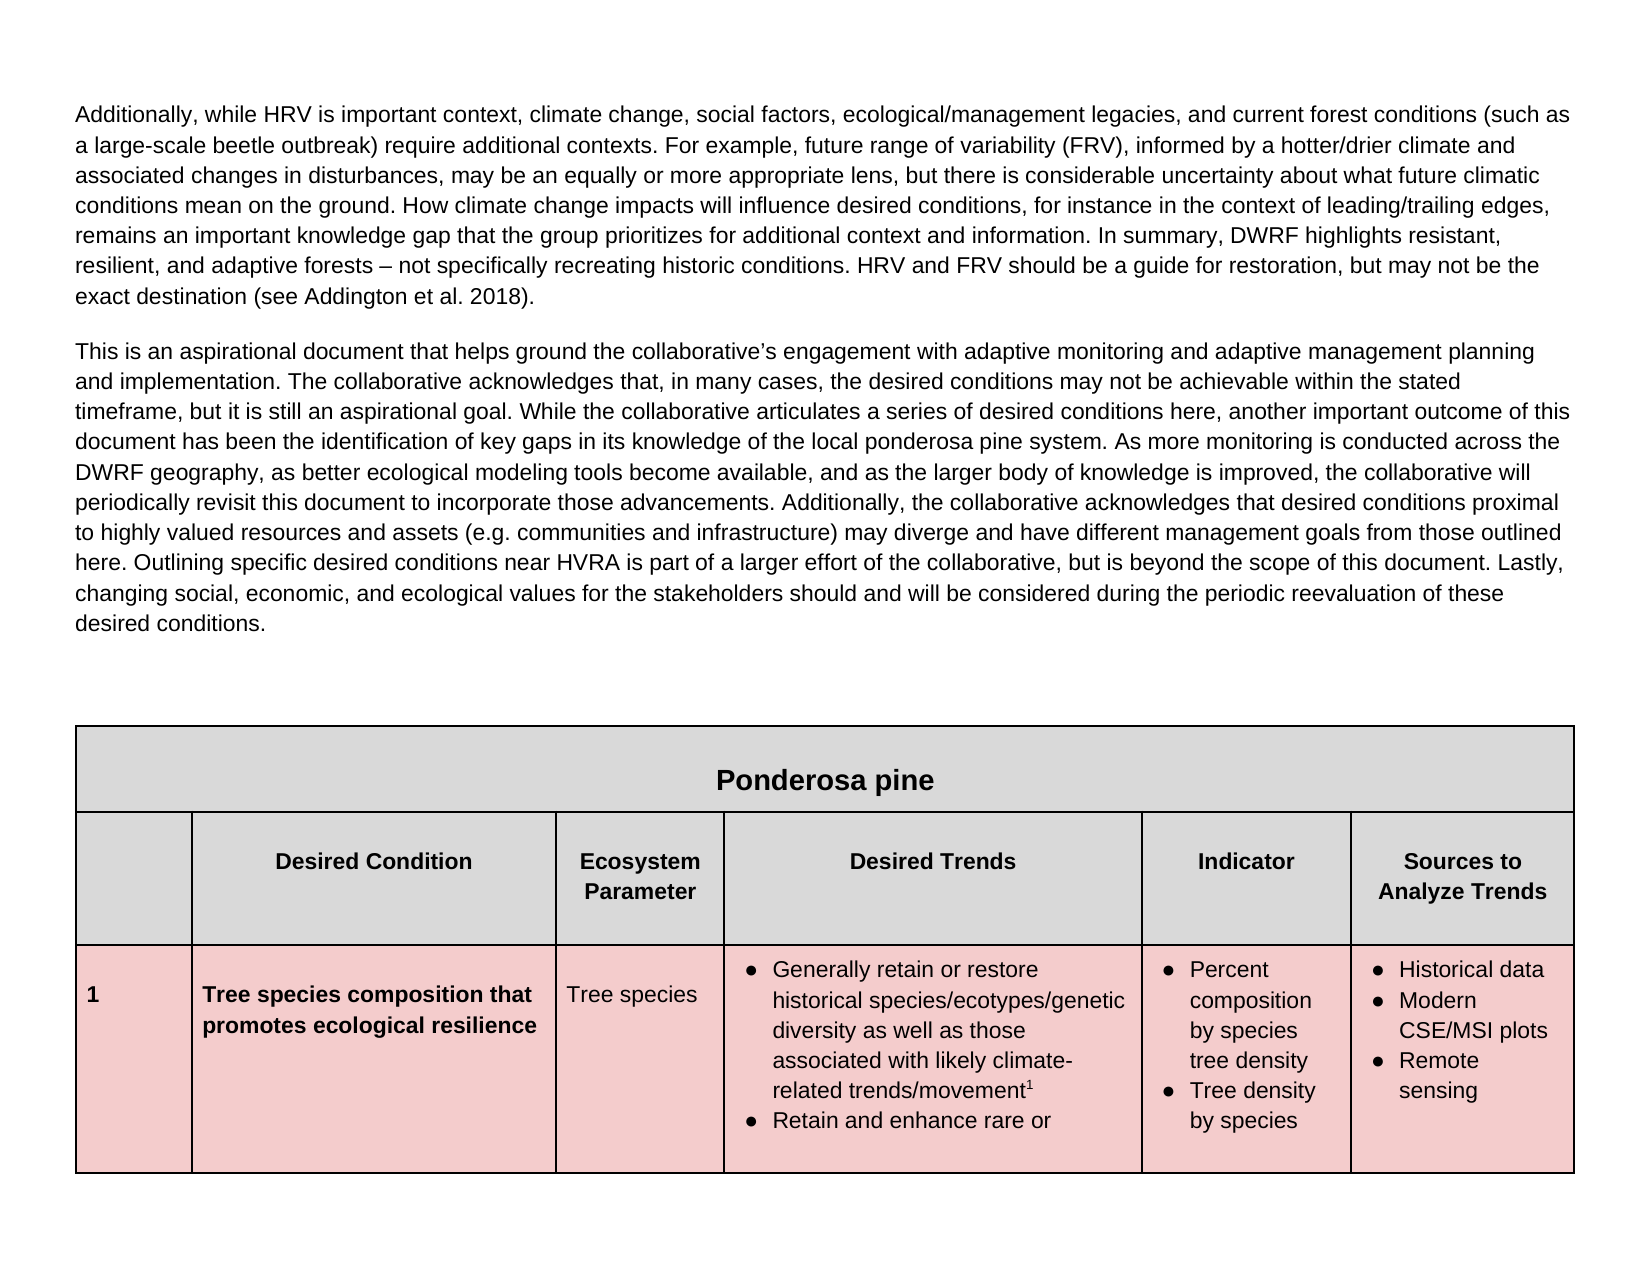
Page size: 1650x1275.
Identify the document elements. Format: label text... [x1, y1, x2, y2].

text Additionally, while HRV is important context, climate change, social factors, ecological/management legacies, and current forest conditions (such as a large-scale beetle outbreak) require additional contexts. For example, future range of variability (FRV), informed by a hotter/drier climate and associated changes in disturbances, may be an equally or more appropriate lens, but there is considerable uncertainty about what future climatic conditions mean on the ground. How climate change impacts will influence desired conditions, for instance in the context of leading/trailing edges, remains an important knowledge gap that the group prioritizes for additional context and information. In summary, DWRF highlights resistant, resilient, and adaptive forests – not specifically recreating historic conditions. HRV and FRV should be a guide for restoration, but may not be the exact destination (see Addington et al. 2018). [75, 101, 1575, 309]
table_header Ponderosa pine [77, 727, 1573, 811]
table_cell Tree species [557, 946, 723, 1172]
table_cell Ecosystem Parameter [557, 813, 723, 944]
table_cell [1352, 946, 1573, 1172]
table_cell Desired Condition [193, 813, 555, 944]
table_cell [193, 946, 555, 1172]
table_cell Indicator [1143, 813, 1350, 944]
table_cell 1 [77, 946, 191, 1172]
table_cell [1143, 946, 1350, 1172]
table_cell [725, 946, 1141, 1172]
table_cell Desired Trends [725, 813, 1141, 944]
text This is an aspirational document that helps ground the collaborative’s engagement with adaptive monitoring and adaptive management planning and implementation. The collaborative acknowledges that, in many cases, the desired conditions may not be achievable within the stated timeframe, but it is still an aspirational goal. While the collaborative articulates a series of desired conditions here, another important outcome of this document has been the identification of key gaps in its knowledge of the local ponderosa pine system. As more monitoring is conducted across the DWRF geography, as better ecological modeling tools become available, and as the larger body of knowledge is improved, the collaborative will periodically revisit this document to incorporate those advancements. Additionally, the collaborative acknowledges that desired conditions proximal to highly valued resources and assets (e.g. communities and infrastructure) may diverge and have different management goals from those outlined here. Outlining specific desired conditions near HVRA is part of a larger effort of the collaborative, but is beyond the scope of this document. Lastly, changing social, economic, and ecological values for the stakeholders should and will be considered during the periodic reevaluation of these desired conditions. [75, 338, 1575, 636]
table_cell Sources to Analyze Trends [1352, 813, 1573, 944]
table_cell [77, 813, 191, 944]
